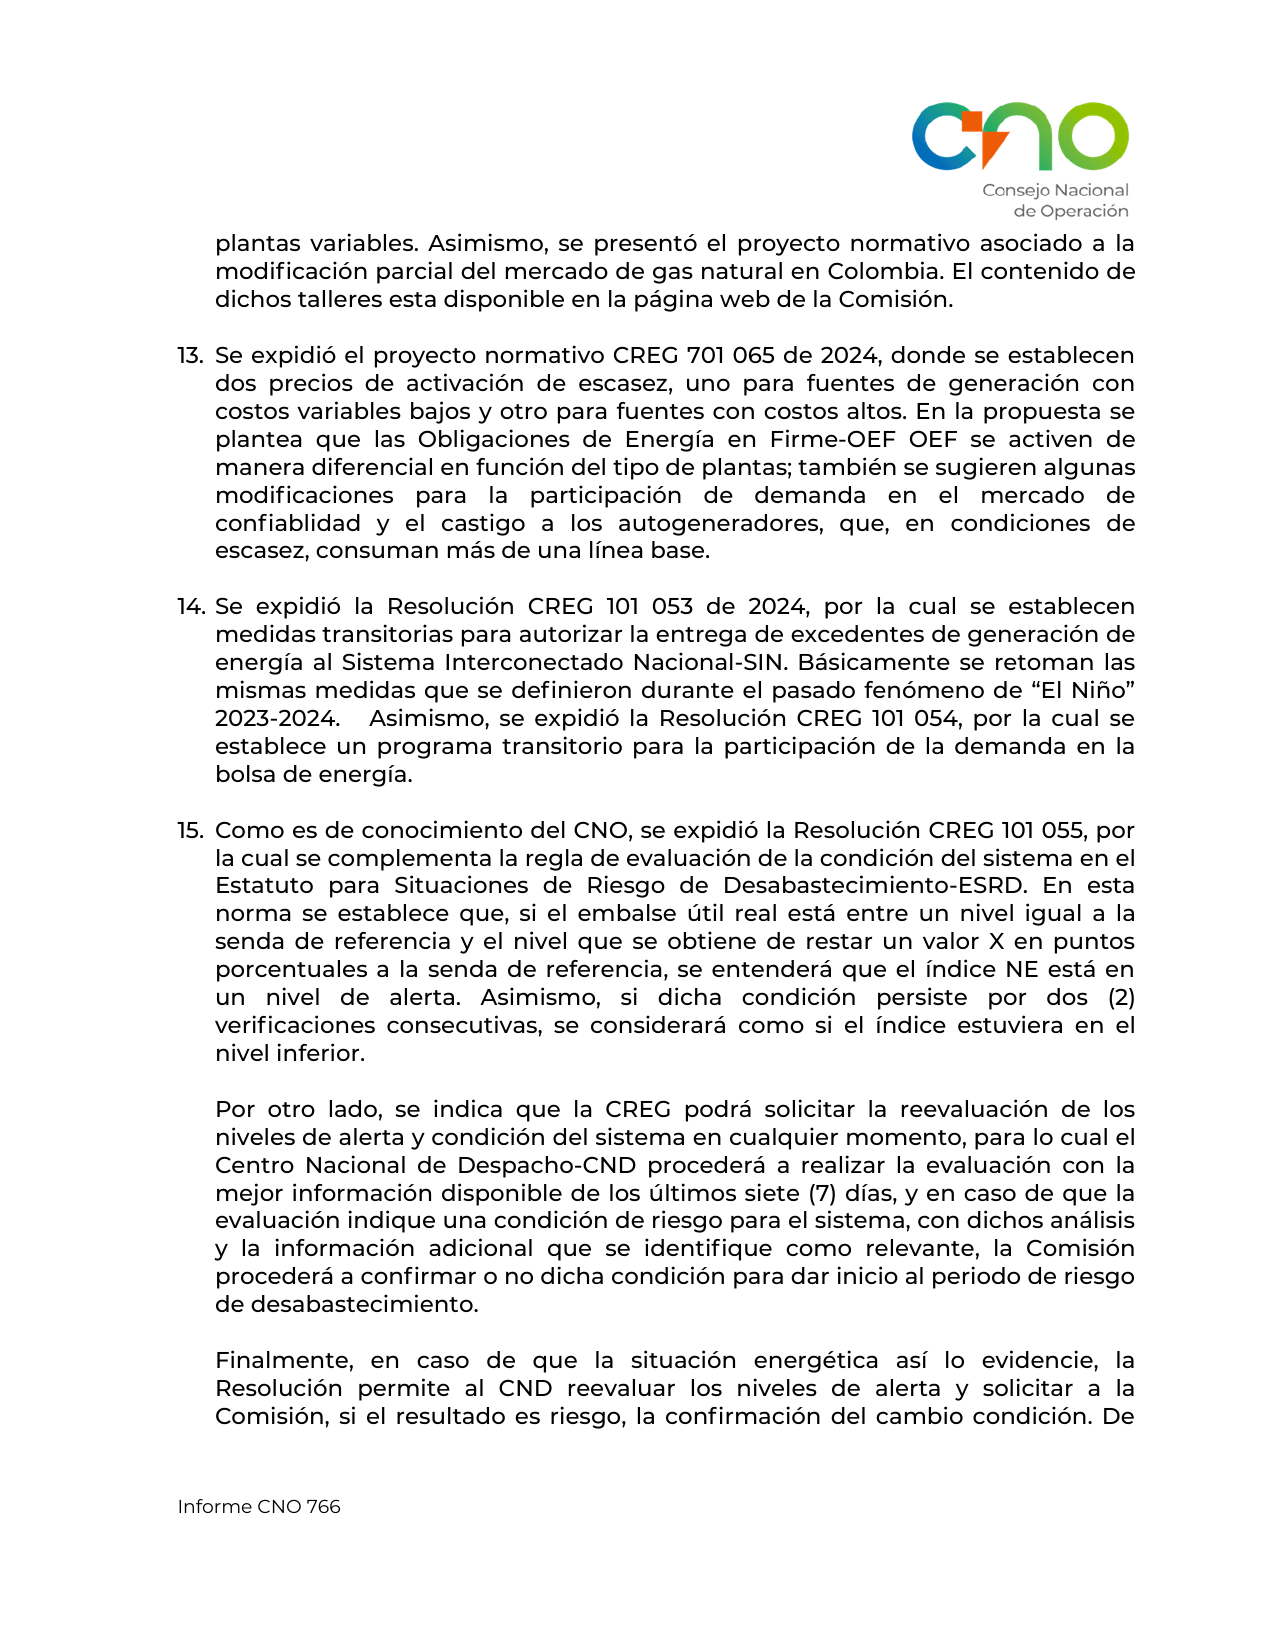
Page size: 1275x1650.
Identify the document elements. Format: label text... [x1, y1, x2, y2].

list Como es de conocimiento del CNO, se expidió la Resolución CREG 101 055, por la cual se complementa la regla de evaluación de la condición del sistema en el Estatuto para Situaciones de Riesgo de Desabastecimiento-ESRD. En esta norma se establece que, si el embalse útil real está entre un nivel igual a la senda de referencia y el nivel que se obtiene de restar un valor X en puntos porcentuales a la senda de referencia, se entenderá que el índice NE está en un nivel de alerta. Asimismo, si dicha condición persiste por dos (2) verificaciones consecutivas, se considerará como si el índice estuviera en el nivel inferior. [177, 816, 1137, 1067]
list Se expidió el proyecto normativo CREG 701 065 de 2024, donde se establecen dos precios de activación de escasez, uno para fuentes de generación con costos variables bajos y otro para fuentes con costos altos. En la propuesta se plantea que las Obligaciones de Energía en Firme-OEF OEF se activen de manera diferencial en función del tipo de plantas; también se sugieren algunas modificaciones para la participación de demanda en el mercado de confiablidad y el castigo a los autogeneradores, que, en condiciones de escasez, consuman más de una línea base. [177, 341, 1137, 564]
picture [906, 88, 1137, 230]
list Se expidió la Resolución CREG 101 053 de 2024, por la cual se establecen medidas transitorias para autorizar la entrega de excedentes de generación de energía al Sistema Interconectado Nacional-SIN. Básicamente se retoman las mismas medidas que se definieron durante el pasado fenómeno de “El Niño” 2023-2024. Asimismo, se expidió la Resolución CREG 101 054, por la cual se establece un programa transitorio para la participación de la demanda en la bolsa de energía. [177, 592, 1137, 788]
list Por otro lado, se indica que la CREG podrá solicitar la reevaluación de los niveles de alerta y condición del sistema en cualquier momento, para lo cual el Centro Nacional de Despacho-CND procederá a realizar la evaluación con la mejor información disponible de los últimos siete (7) días, y en caso de que la evaluación indique una condición de riesgo para el sistema, con dichos análisis y la información adicional que se identifique como relevante, la Comisión procederá a confirmar o no dicha condición para dar inicio al periodo de riesgo de desabastecimiento. [215, 1095, 1137, 1318]
